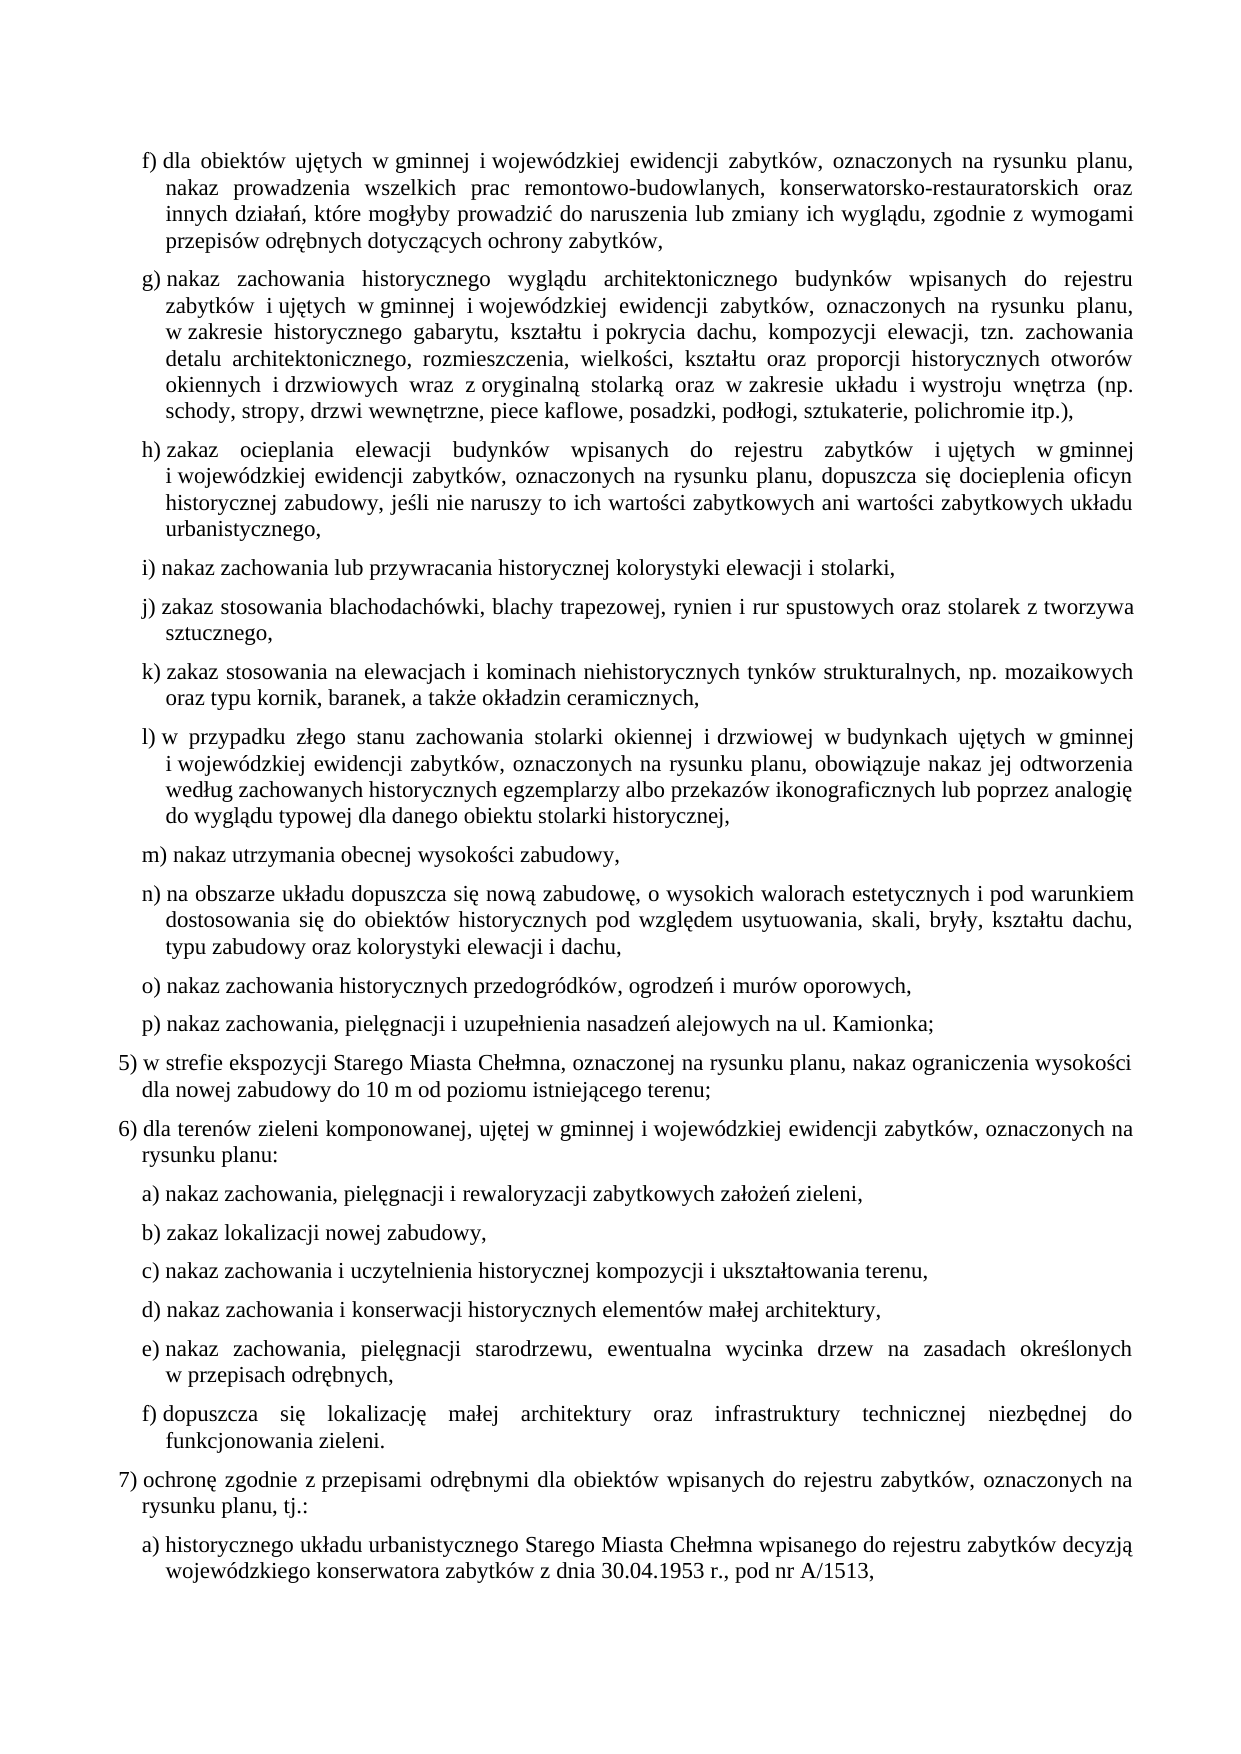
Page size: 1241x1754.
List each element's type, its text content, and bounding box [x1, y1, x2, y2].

text j) zakaz stosowania blachodachówki, blachy trapezowej, rynien i rur spustowych oraz stolarek z tworzywa sztucznego, [142, 593, 1134, 646]
text i) nakaz zachowania lub przywracania historycznej kolorystyki elewacji i stolarki, [142, 554, 1134, 580]
text f) dla obiektów ujętych w gminnej i wojewódzkiej ewidencji zabytków, oznaczonych na rysunku planu, nakaz prowadzenia wszelkich prac remontowo-budowlanych, konserwatorsko-restauratorskich oraz innych działań, które mogłyby prowadzić do naruszenia lub zmiany ich wyglądu, zgodnie z wymogami przepisów odrębnych dotyczących ochrony zabytków, [142, 148, 1134, 253]
text e) nakaz zachowania, pielęgnacji starodrzewu, ewentualna wycinka drzew na zasadach określonych w przepisach odrębnych, [142, 1335, 1134, 1388]
text k) zakaz stosowania na elewacjach i kominach niehistorycznych tynków strukturalnych, np. mozaikowych oraz typu kornik, baranek, a także okładzin ceramicznych, [142, 658, 1134, 711]
text c) nakaz zachowania i uczytelnienia historycznej kompozycji i ukształtowania terenu, [142, 1257, 1134, 1284]
text 6) dla terenów zieleni komponowanej, ujętej w gminnej i wojewódzkiej ewidencji zabytków, oznaczonych na rysunku planu: [118, 1114, 1134, 1167]
text d) nakaz zachowania i konserwacji historycznych elementów małej architektury, [142, 1296, 1134, 1323]
text p) nakaz zachowania, pielęgnacji i uzupełnienia nasadzeń alejowych na ul. Kamionka; [142, 1011, 1134, 1037]
text 7) ochronę zgodnie z przepisami odrębnymi dla obiektów wpisanych do rejestru zabytków, oznaczonych na rysunku planu, tj.: [118, 1466, 1134, 1518]
text b) zakaz lokalizacji nowej zabudowy, [142, 1219, 1134, 1245]
text l) w przypadku złego stanu zachowania stolarki okiennej i drzwiowej w budynkach ujętych w gminnej i wojewódzkiej ewidencji zabytków, oznaczonych na rysunku planu, obowiązuje nakaz jej odtworzenia według zachowanych historycznych egzemplarzy albo przekazów ikonograficznych lub poprzez analogię do wyglądu typowej dla danego obiektu stolarki historycznej, [142, 723, 1134, 829]
text h) zakaz ocieplania elewacji budynków wpisanych do rejestru zabytków i ujętych w gminnej i wojewódzkiej ewidencji zabytków, oznaczonych na rysunku planu, dopuszcza się docieplenia oficyn historycznej zabudowy, jeśli nie naruszy to ich wartości zabytkowych ani wartości zabytkowych układu urbanistycznego, [142, 436, 1134, 542]
text g) nakaz zachowania historycznego wyglądu architektonicznego budynków wpisanych do rejestru zabytków i ujętych w gminnej i wojewódzkiej ewidencji zabytków, oznaczonych na rysunku planu, w zakresie historycznego gabarytu, kształtu i pokrycia dachu, kompozycji elewacji, tzn. zachowania detalu architektonicznego, rozmieszczenia, wielkości, kształtu oraz proporcji historycznych otworów okiennych i drzwiowych wraz z oryginalną stolarką oraz w zakresie układu i wystroju wnętrza (np. schody, stropy, drzwi wewnętrzne, piece kaflowe, posadzki, podłogi, sztukaterie, polichromie itp.), [142, 266, 1134, 424]
text m) nakaz utrzymania obecnej wysokości zabudowy, [142, 841, 1134, 868]
text n) na obszarze układu dopuszcza się nową zabudowę, o wysokich walorach estetycznych i pod warunkiem dostosowania się do obiektów historycznych pod względem usytuowania, skali, bryły, kształtu dachu, typu zabudowy oraz kolorystyki elewacji i dachu, [142, 880, 1134, 959]
text o) nakaz zachowania historycznych przedogródków, ogrodzeń i murów oporowych, [142, 972, 1134, 998]
text a) historycznego układu urbanistycznego Starego Miasta Chełmna wpisanego do rejestru zabytków decyzją wojewódzkiego konserwatora zabytków z dnia 30.04.1953 r., pod nr A/1513, [142, 1531, 1134, 1583]
text 5) w strefie ekspozycji Starego Miasta Chełmna, oznaczonej na rysunku planu, nakaz ograniczenia wysokości dla nowej zabudowy do 10 m od poziomu istniejącego terenu; [118, 1049, 1134, 1102]
text f) dopuszcza się lokalizację małej architektury oraz infrastruktury technicznej niezbędnej do funkcjonowania zieleni. [142, 1400, 1134, 1453]
text a) nakaz zachowania, pielęgnacji i rewaloryzacji zabytkowych założeń zieleni, [142, 1180, 1134, 1206]
